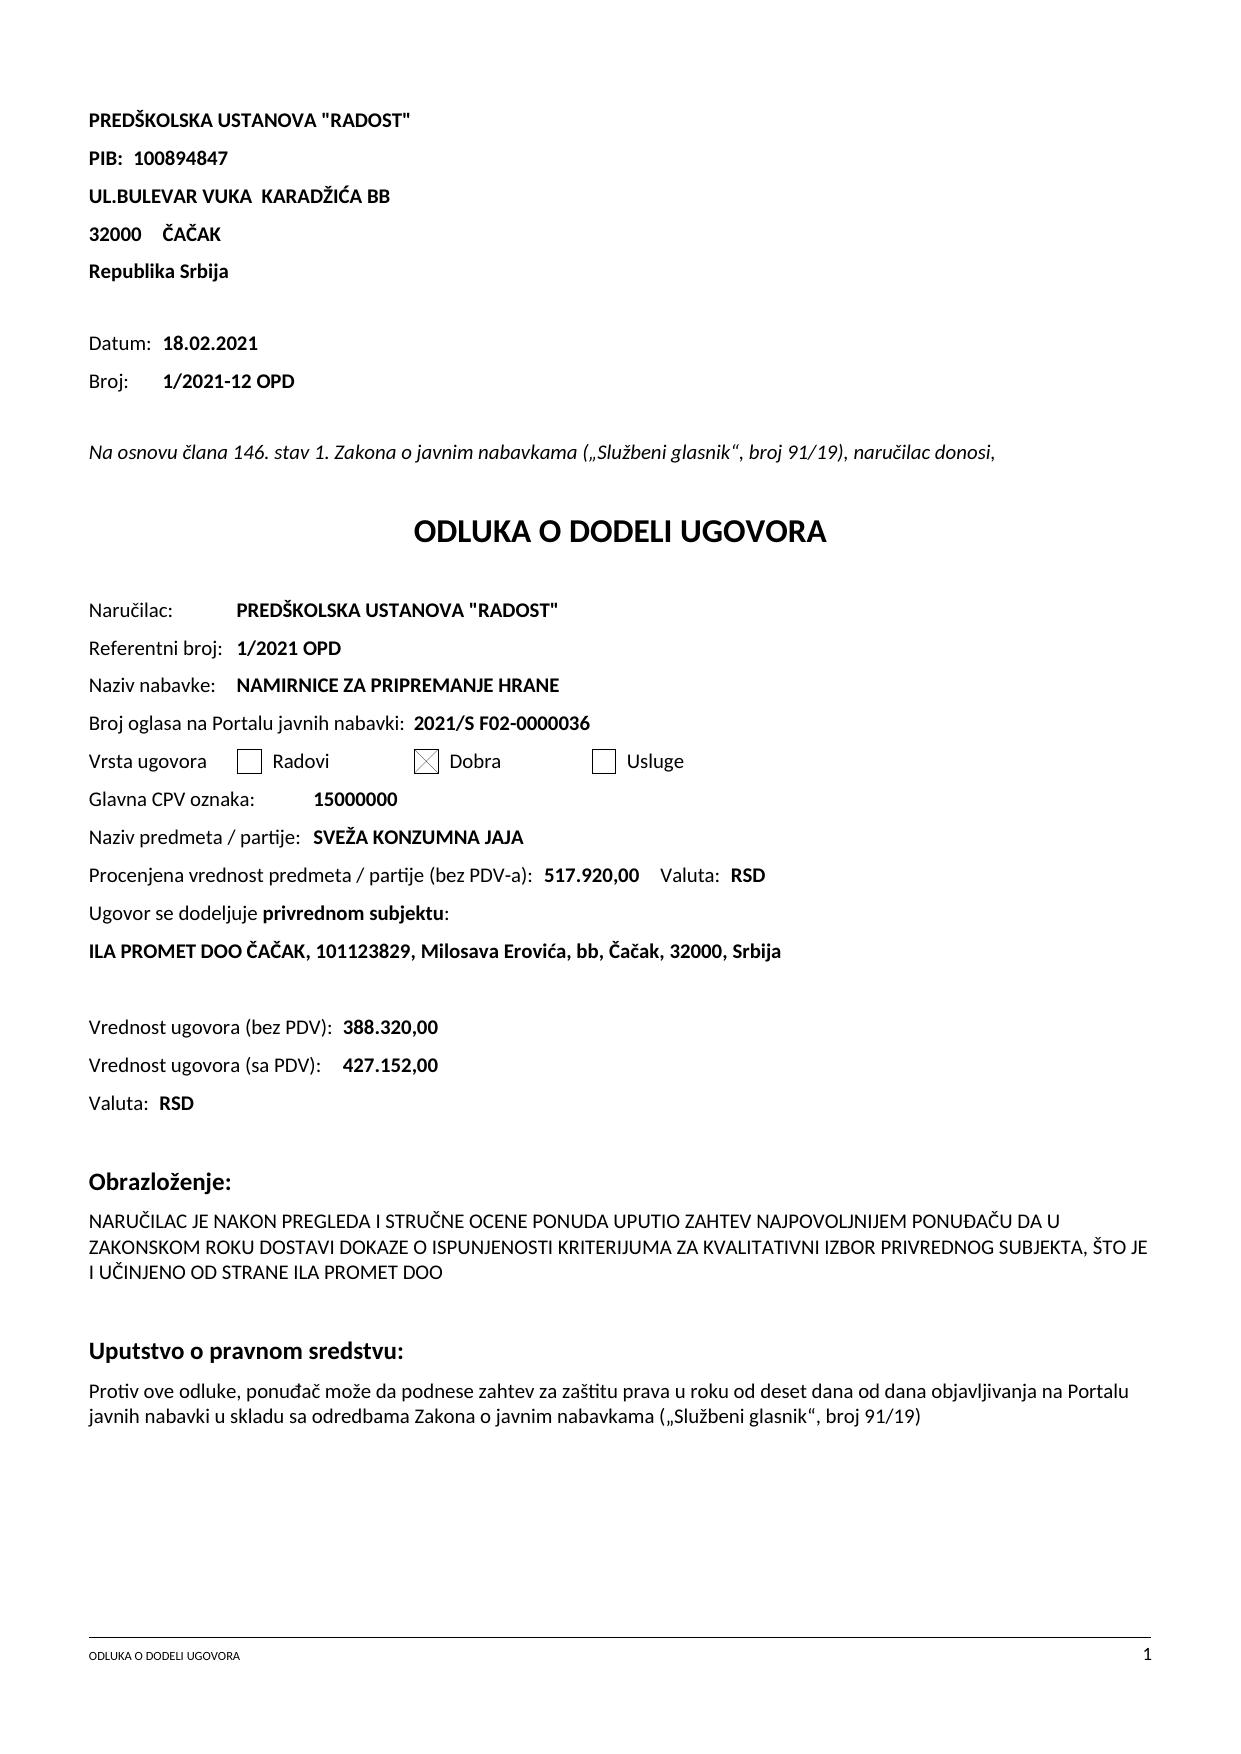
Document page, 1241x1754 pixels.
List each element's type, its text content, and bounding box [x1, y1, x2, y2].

text 32000 ČAČAK [89, 221, 1152, 246]
text Uputstvo o pravnom sredstvu: [89, 1335, 1152, 1366]
text Broj: 1/2021-12 OPD [89, 368, 1152, 393]
text PREDŠKOLSKA USTANOVA "RADOST" [89, 107, 1152, 132]
text Referentni broj: 1/2021 OPD [89, 635, 1152, 660]
text Naručilac: PREDŠKOLSKA USTANOVA "RADOST" [89, 597, 1152, 622]
text Ugovor se dodeljuje privrednom subjektu: [89, 900, 1152, 926]
text UL.BULEVAR VUKA KARADŽIĆA BB [89, 183, 1152, 208]
text Valuta: RSD [89, 1090, 1152, 1115]
text Datum: 18.02.2021 [89, 330, 1152, 355]
text PIB: 100894847 [89, 145, 1152, 170]
text ODLUKA O DODELI UGOVORA [89, 510, 1152, 551]
text Naziv nabavke: NAMIRNICE ZA PRIPREMANJE HRANE [89, 673, 1152, 698]
text Vrsta ugovora Radovi Dobra Usluge [89, 748, 1152, 774]
text Vrednost ugovora (bez PDV): 388.320,00 [89, 1014, 1152, 1039]
text Obrazloženje: [89, 1166, 1152, 1196]
text Protiv ove odluke, ponuđač može da podnese zahtev za zaštitu prava u roku od deset dana od dana objavljivanja na Portalu javnih nabavki u skladu sa odredbama Zakona o javnim nabavkama („Službeni glasnik“, broj 91/19) [89, 1378, 1152, 1429]
text Republika Srbija [89, 259, 1152, 284]
text Procenjena vrednost predmeta / partije (bez PDV-a): 517.920,00 Valuta: RSD [89, 862, 1152, 888]
text Glavna CPV oznaka: 15000000 [89, 786, 1152, 812]
text Vrednost ugovora (sa PDV): 427.152,00 [89, 1052, 1152, 1077]
text Naziv predmeta / partije: SVEŽA KONZUMNA JAJA [89, 824, 1152, 850]
text NARUČILAC JE NAKON PREGLEDA I STRUČNE OCENE PONUDA UPUTIO ZAHTEV NAJPOVOLJNIJEM PONUĐAČU DA U ZAKONSKOM ROKU DOSTAVI DOKAZE O ISPUNJENOSTI KRITERIJUMA ZA KVALITATIVNI IZBOR PRIVREDNOG SUBJEKTA, ŠTO JE I UČINJENO OD STRANE ILA PROMET DOO [89, 1209, 1152, 1285]
text Broj oglasa na Portalu javnih nabavki: 2021/S F02-0000036 [89, 711, 1152, 736]
table_header ILA PROMET DOO ČAČAK, 101123829, Milosava Erovića, bb, Čačak, 32000, Srbija [89, 932, 1152, 970]
text Na osnovu člana 146. stav 1. Zakona o javnim nabavkama („Službeni glasnik“, broj 91/19), naručilac donosi, [89, 439, 1152, 464]
